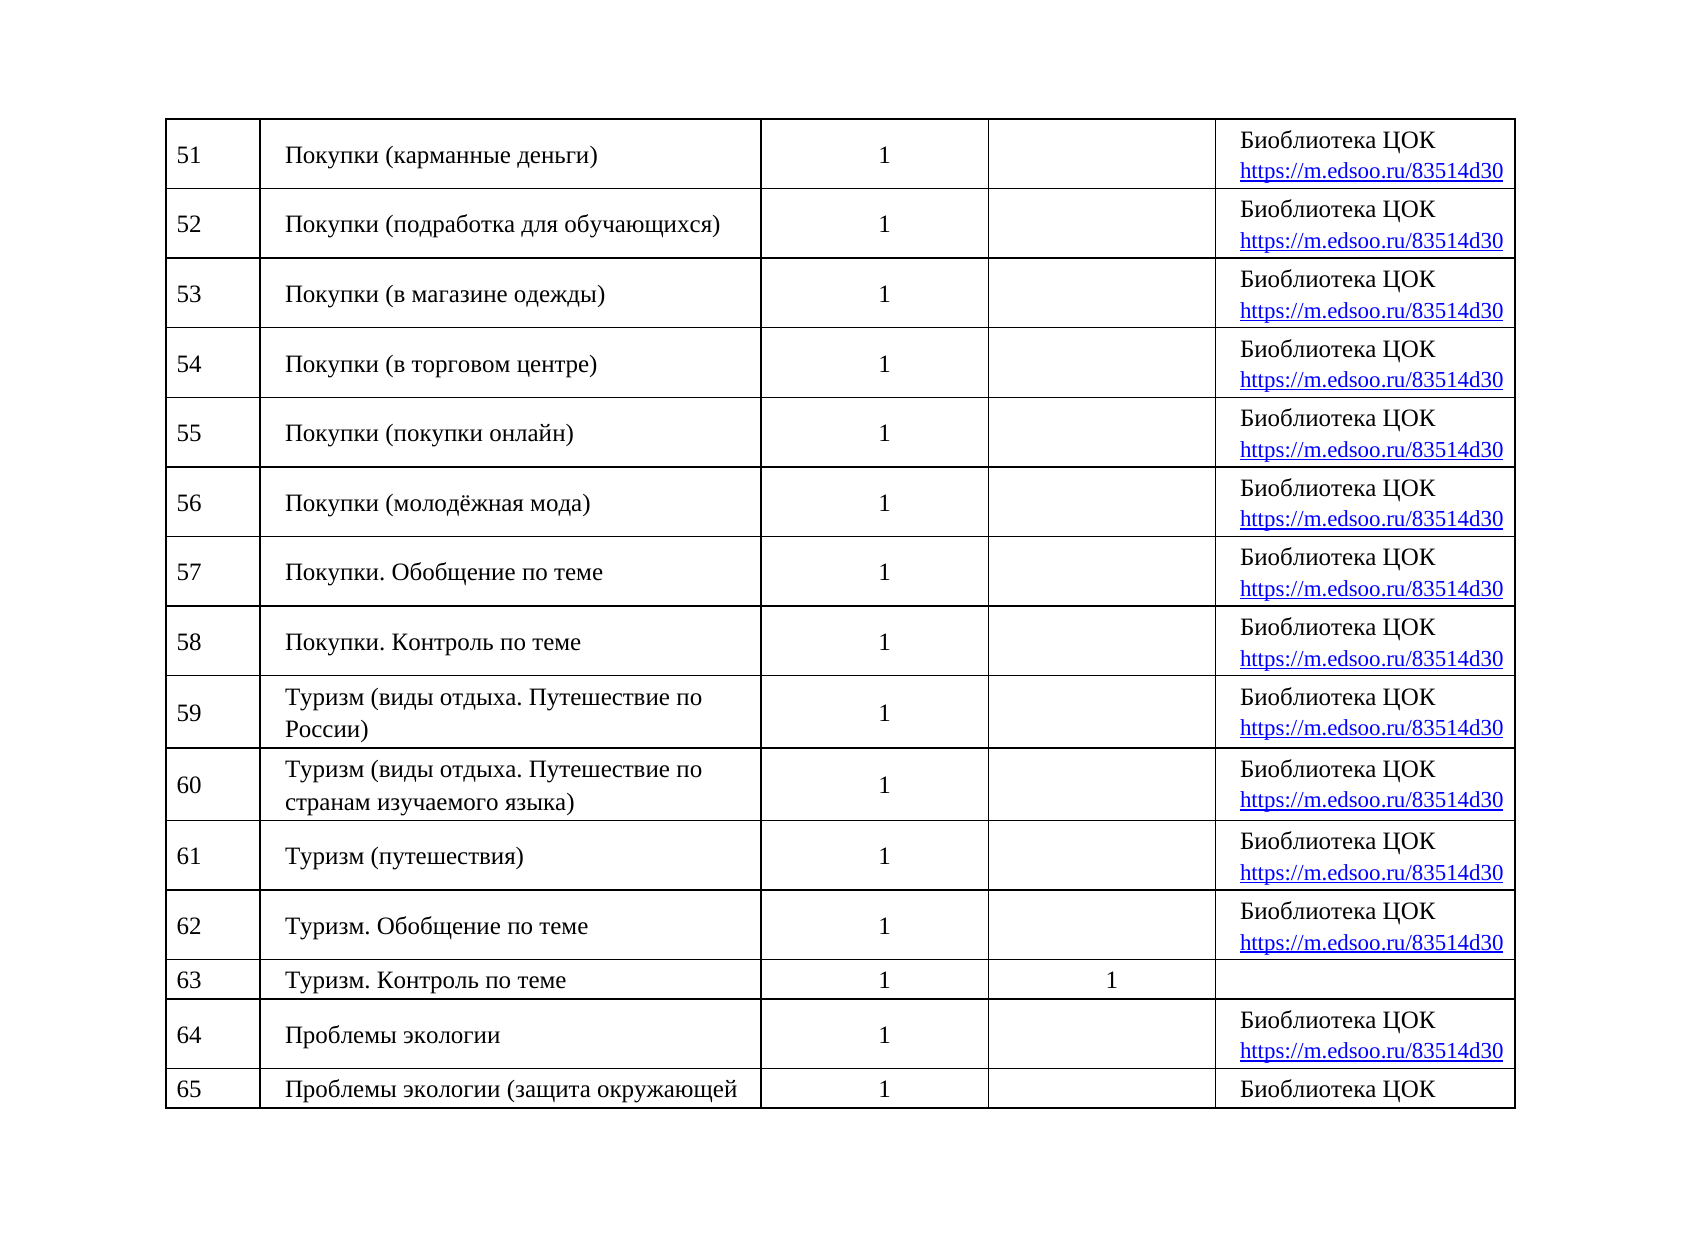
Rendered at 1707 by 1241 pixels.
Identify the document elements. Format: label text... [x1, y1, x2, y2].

table_cell 1 [762, 749, 988, 819]
table_cell Биоблиотека ЦОК https://m.edsoo.ru/83514d30 [1216, 398, 1514, 466]
table_cell Туризм. Обобщение по теме [261, 891, 760, 959]
table_cell 1 [762, 189, 988, 257]
table_cell Покупки (молодёжная мода) [261, 468, 760, 536]
table_cell 53 [167, 259, 259, 327]
table_cell [989, 1069, 1215, 1107]
table_cell 60 [167, 749, 259, 819]
table_cell [989, 120, 1215, 188]
table_cell Покупки (в торговом центре) [261, 328, 760, 396]
table_cell 51 [167, 120, 259, 188]
table_cell [989, 259, 1215, 327]
table_cell Биоблиотека ЦОК https://m.edsoo.ru/83514d30 [1216, 259, 1514, 327]
table_cell [989, 398, 1215, 466]
table_cell Биоблиотека ЦОК https://m.edsoo.ru/83514d30 [1216, 607, 1514, 675]
table_cell Биоблиотека ЦОК https://m.edsoo.ru/83514d30 [1216, 821, 1514, 889]
table_cell [989, 468, 1215, 536]
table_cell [261, 1069, 760, 1107]
table_cell 1 [762, 468, 988, 536]
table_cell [1216, 1069, 1514, 1107]
table_cell 1 [762, 1069, 988, 1107]
table_cell [989, 891, 1215, 959]
table_cell [989, 676, 1215, 747]
table_cell 1 [762, 259, 988, 327]
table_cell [1216, 1000, 1514, 1068]
table_cell 1 [762, 1000, 988, 1068]
table_cell Покупки (в магазине одежды) [261, 259, 760, 327]
table_cell 1 [762, 891, 988, 959]
table_cell Биоблиотека ЦОК https://m.edsoo.ru/83514d30 [1216, 328, 1514, 396]
table_cell 57 [167, 537, 259, 605]
table_cell 63 [167, 960, 259, 998]
table_cell 64 [167, 1000, 259, 1068]
table_cell Биоблиотека ЦОК https://m.edsoo.ru/83514d30 [1216, 891, 1514, 959]
table_cell [989, 749, 1215, 819]
table_cell Покупки (покупки онлайн) [261, 398, 760, 466]
table_cell 55 [167, 398, 259, 466]
table_cell 54 [167, 328, 259, 396]
table_cell 1 [989, 960, 1215, 998]
table_cell Проблемы экологии [261, 1000, 760, 1068]
table_cell Биоблиотека ЦОК https://m.edsoo.ru/83514d30 [1216, 537, 1514, 605]
table_cell 52 [167, 189, 259, 257]
table_cell Туризм (путешествия) [261, 821, 760, 889]
table_cell 59 [167, 676, 259, 747]
table_cell 1 [762, 676, 988, 747]
table_cell Биоблиотека ЦОК https://m.edsoo.ru/83514d30 [1216, 676, 1514, 747]
table_cell Биоблиотека ЦОК https://m.edsoo.ru/83514d30 [1216, 749, 1514, 819]
table_cell Туризм. Контроль по теме [261, 960, 760, 998]
table_cell 1 [762, 960, 988, 998]
table_cell 61 [167, 821, 259, 889]
table_cell Покупки (подработка для обучающихся) [261, 189, 760, 257]
table_cell 1 [762, 120, 988, 188]
table_cell 1 [762, 607, 988, 675]
table_cell Покупки. Обобщение по теме [261, 537, 760, 605]
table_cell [1216, 189, 1514, 257]
table_cell 1 [762, 328, 988, 396]
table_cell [1216, 120, 1514, 188]
table_cell Туризм (виды отдыха. Путешествие по России) [261, 676, 760, 747]
table_cell Биоблиотека ЦОК https://m.edsoo.ru/83514d30 [1216, 468, 1514, 536]
table_cell 65 [167, 1069, 259, 1107]
table_cell 1 [762, 821, 988, 889]
table_cell [989, 328, 1215, 396]
table_cell [989, 1000, 1215, 1068]
table_cell 58 [167, 607, 259, 675]
table_cell 1 [762, 537, 988, 605]
table_cell [989, 189, 1215, 257]
table_cell 56 [167, 468, 259, 536]
table_cell [1216, 960, 1514, 998]
table_cell 1 [762, 398, 988, 466]
table_cell [989, 821, 1215, 889]
table_cell [989, 537, 1215, 605]
table_cell 62 [167, 891, 259, 959]
table_cell Покупки (карманные деньги) [261, 120, 760, 188]
table_cell [989, 607, 1215, 675]
table_cell Покупки. Контроль по теме [261, 607, 760, 675]
table_cell Туризм (виды отдыха. Путешествие по странам изучаемого языка) [261, 749, 760, 819]
